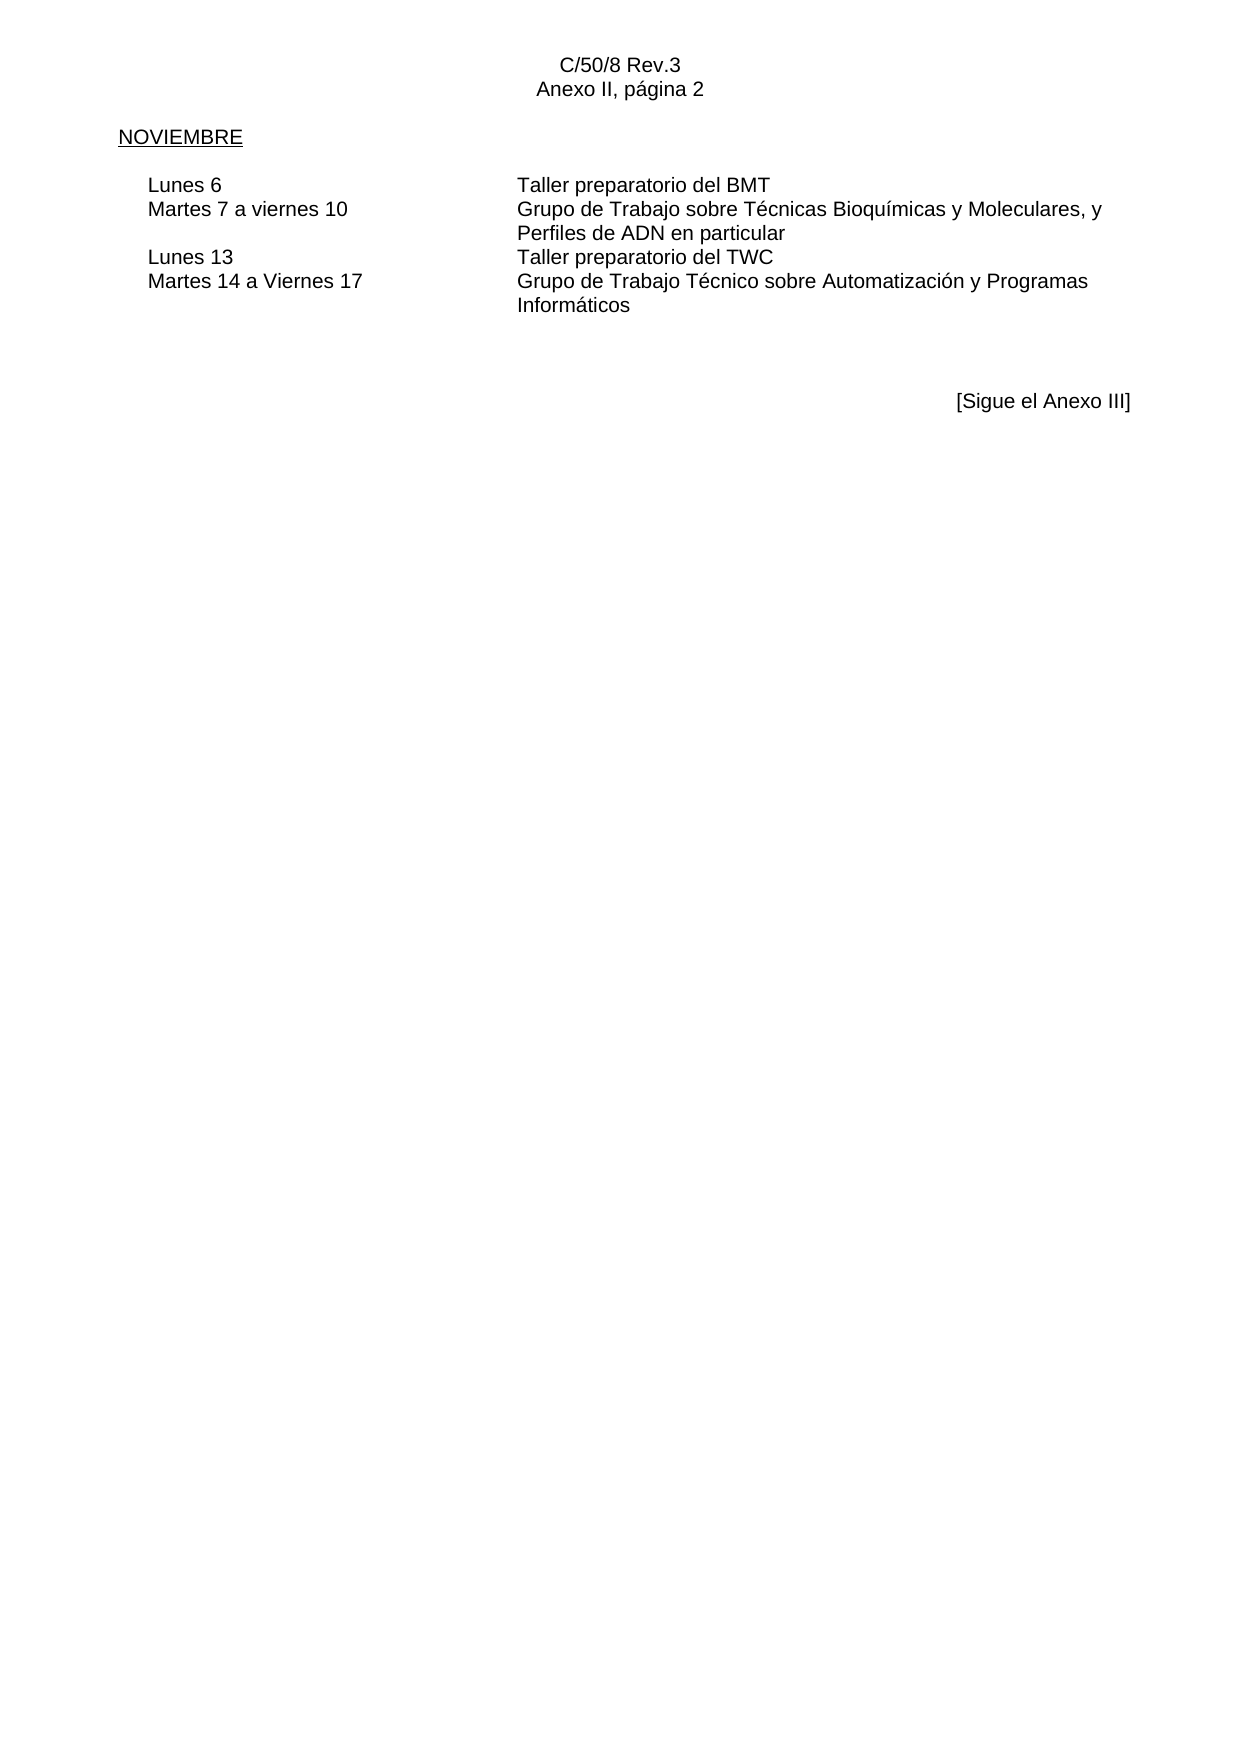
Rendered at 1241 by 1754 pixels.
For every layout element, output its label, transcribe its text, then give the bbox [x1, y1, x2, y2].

text [Sigue el Anexo III] [118, 388, 1131, 412]
text Lunes 6 Taller preparatorio del BMT [118, 173, 1122, 197]
text NOVIEMBRE [118, 125, 1122, 149]
text Martes 14 a Viernes 17 Grupo de Trabajo Técnico sobre Automatización y Programas Informáticos [118, 269, 1122, 317]
text Lunes 13 Taller preparatorio del TWC [118, 245, 1122, 269]
text Martes 7 a viernes 10 Grupo de Trabajo sobre Técnicas Bioquímicas y Moleculares, y Perfiles de ADN en particular [118, 197, 1122, 245]
